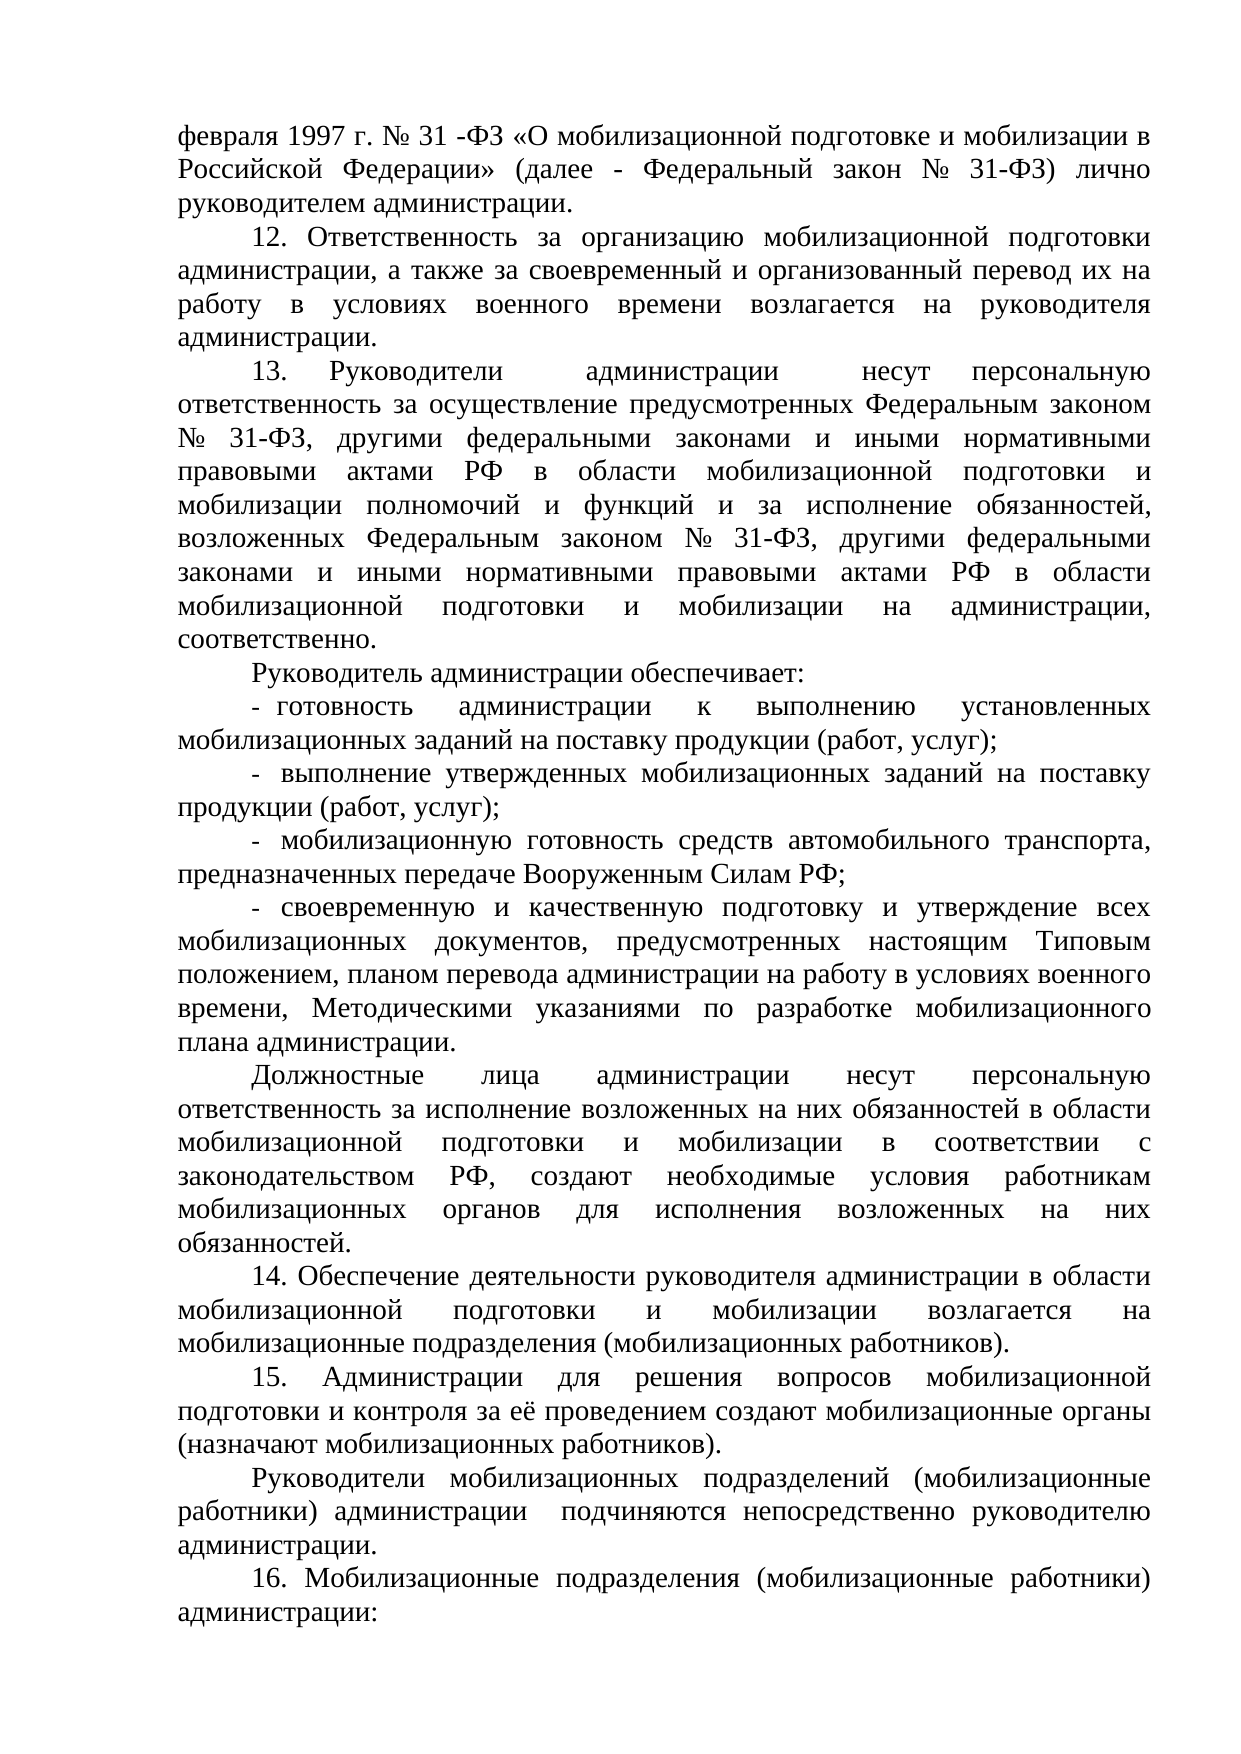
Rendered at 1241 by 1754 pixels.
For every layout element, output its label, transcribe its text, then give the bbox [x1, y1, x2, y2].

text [177, 118, 1152, 219]
text 13. Руководители администрации несут персональную ответственность за осуществление предусмотренных Федеральным законом № 31-ФЗ, другими федеральными законами и иными нормативными правовыми актами РФ в области мобилизационной подготовки и мобилизации полномочий и функций и за исполнение обязанностей, возложенных Федеральным законом № 31-ФЗ, другими федеральными законами и иными нормативными правовыми актами РФ в области мобилизационной подготовки и мобилизации на администрации, соответственно. [177, 353, 1152, 655]
text 14. Обеспечение деятельности руководителя администрации в области мобилизационной подготовки и мобилизации возлагается на мобилизационные подразделения (мобилизационных работников). [177, 1258, 1152, 1359]
list своевременную и качественную подготовку и утверждение всех мобилизационных документов, предусмотренных настоящим Типовым положением, планом перевода администрации на работу в условиях военного времени, Методическими указаниями по разработке мобилизационного плана администрации. [177, 889, 1152, 1057]
text Руководитель администрации обеспечивает: [177, 655, 1152, 688]
text 15. Администрации для решения вопросов мобилизационной подготовки и контроля за её проведением создают мобилизационные органы (назначают мобилизационных работников). [177, 1359, 1152, 1460]
text Руководители мобилизационных подразделений (мобилизационные работники) администрации подчиняются непосредственно руководителю администрации. [177, 1460, 1152, 1560]
list готовность администрации к выполнению установленных мобилизационных заданий на поставку продукции (работ, услуг); [177, 688, 1152, 755]
text 12. Ответственность за организацию мобилизационной подготовки администрации, а также за своевременный и организованный перевод их на работу в условиях военного времени возлагается на руководителя администрации. [177, 219, 1152, 353]
list выполнение утвержденных мобилизационных заданий на поставку продукции (работ, услуг); [177, 755, 1152, 822]
text Должностные лица администрации несут персональную ответственность за исполнение возложенных на них обязанностей в области мобилизационной подготовки и мобилизации в соответствии с законодательством РФ, создают необходимые условия работникам мобилизационных органов для исполнения возложенных на них обязанностей. [177, 1057, 1152, 1258]
text 16. Мобилизационные подразделения (мобилизационные работники) администрации: [177, 1560, 1152, 1627]
list мобилизационную готовность средств автомобильного транспорта, предназначенных передаче Вооруженным Силам РФ; [177, 822, 1152, 889]
